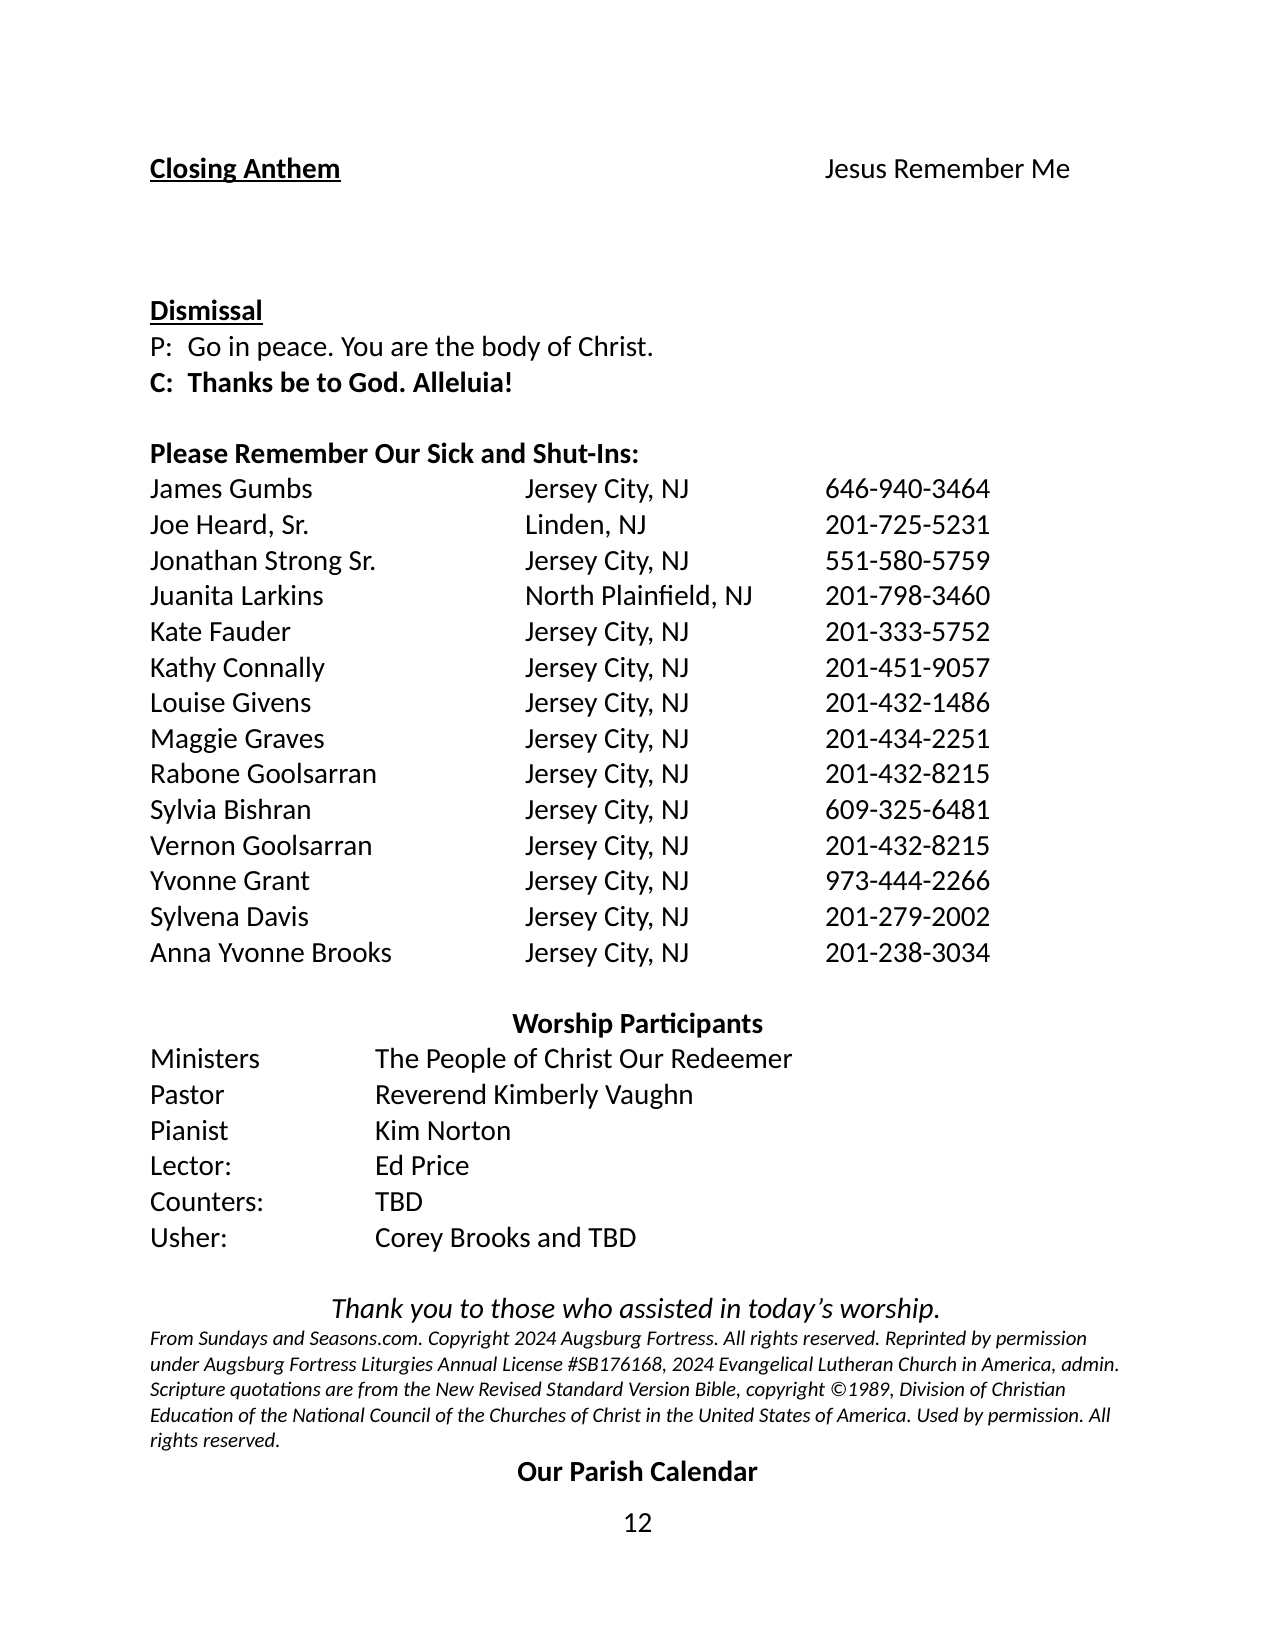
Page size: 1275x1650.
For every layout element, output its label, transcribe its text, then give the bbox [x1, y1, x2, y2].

text Sylvia Bishran Jersey City, NJ 609-325-6481 [150, 791, 1125, 827]
text Pianist Kim Norton [150, 1112, 1125, 1147]
text Worship Participants [150, 1005, 1125, 1041]
text Joe Heard, Sr. Linden, NJ 201-725-5231 [150, 506, 1125, 542]
text Please Remember Our Sick and Shut-Ins: [150, 435, 1125, 471]
text Usher: Corey Brooks and TBD [150, 1219, 1125, 1254]
text Closing Anthem Jesus Remember Me [150, 150, 1125, 186]
text Louise Givens Jersey City, NJ 201-432-1486 [150, 684, 1125, 720]
text C: Thanks be to God. Alleluia! [150, 364, 1125, 399]
text Maggie Graves Jersey City, NJ 201-434-2251 [150, 720, 1125, 756]
text Kate Fauder Jersey City, NJ 201-333-5752 [150, 613, 1125, 649]
text Yvonne Grant Jersey City, NJ 973-444-2266 [150, 862, 1125, 898]
text Rabone Goolsarran Jersey City, NJ 201-432-8215 [150, 756, 1125, 791]
text Pastor Reverend Kimberly Vaughn [150, 1076, 1125, 1112]
text Jonathan Strong Sr. Jersey City, NJ 551-580-5759 [150, 542, 1125, 577]
text Kathy Connally Jersey City, NJ 201-451-9057 [150, 649, 1125, 684]
text Thank you to those who assisted in today’s worship. [150, 1290, 1125, 1326]
text P: Go in peace. You are the body of Christ. [150, 328, 1125, 364]
text Sylvena Davis Jersey City, NJ 201-279-2002 [150, 898, 1125, 934]
text Counters: TBD [150, 1183, 1125, 1219]
text Ministers The People of Christ Our Redeemer [150, 1041, 1125, 1076]
text Anna Yvonne Brooks Jersey City, NJ 201-238-3034 [150, 934, 1125, 969]
text Lector: Ed Price [150, 1147, 1125, 1183]
text From Sundays and Seasons.com. Copyright 2024 Augsburg Fortress. All rights reserved. Reprinted by permission under Augsburg Fortress Liturgies Annual License #SB176168, 2024 Evangelical Lutheran Church in America, admin. Scripture quotations are from the New Revised Standard Version Bible, copyright ©1989, Division of Christian Education of the National Council of the Churches of Christ in the United States of America. Used by permission. All rights reserved. [150, 1326, 1125, 1453]
text Vernon Goolsarran Jersey City, NJ 201-432-8215 [150, 827, 1125, 862]
text Juanita Larkins North Plainfield, NJ 201-798-3460 [150, 577, 1125, 613]
text James Gumbs Jersey City, NJ 646-940-3464 [150, 471, 1125, 506]
text Our Parish Calendar [150, 1453, 1125, 1488]
text Dismissal [150, 292, 1125, 328]
